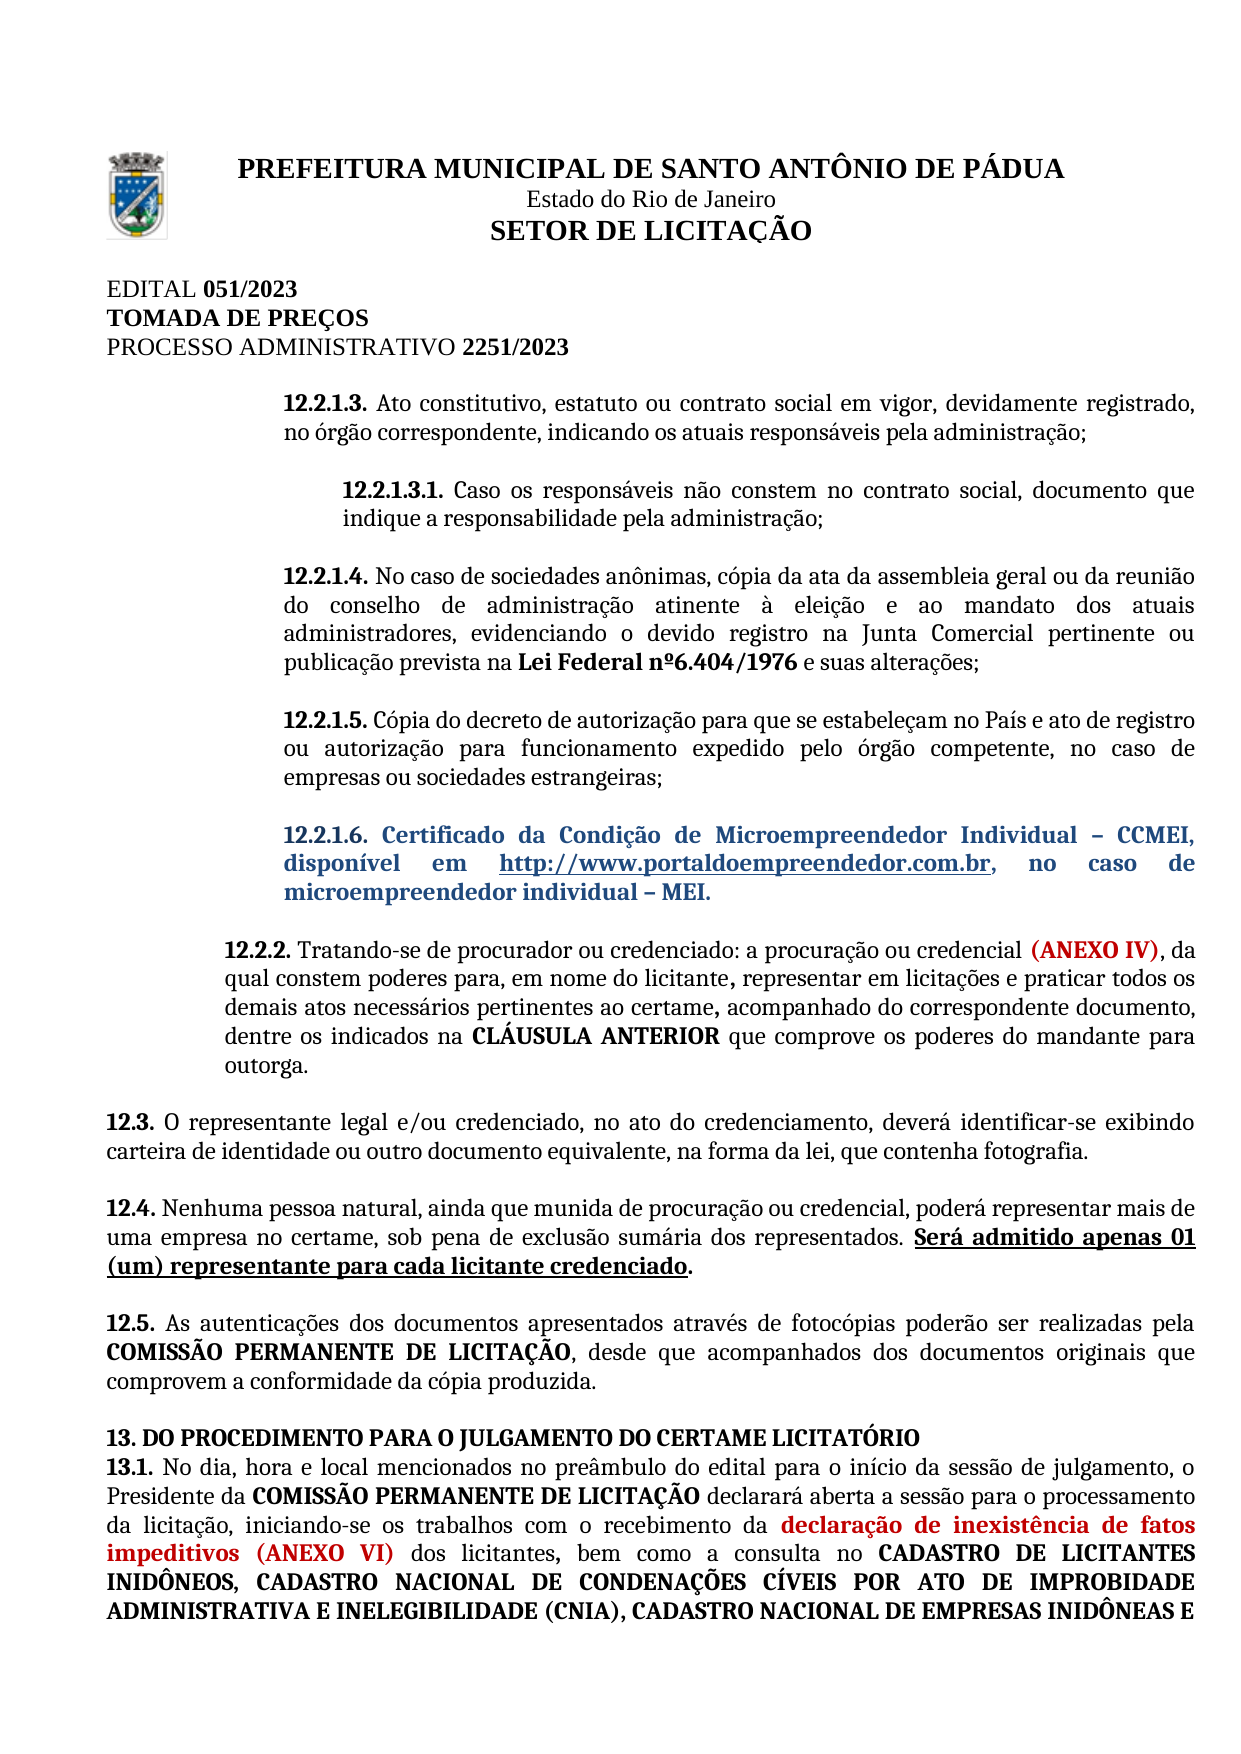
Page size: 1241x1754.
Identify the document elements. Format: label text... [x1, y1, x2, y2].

text 12.3. O representante legal e/ou credenciado, no ato do credenciamento, deverá identificar-se exibindo carteira de identidade ou outro documento equivalente, na forma da lei, que contenha fotografia. [106, 1108, 1196, 1166]
text 12.2.1.6. Certificado da Condição de Microempreendedor Individual – CCMEI, disponível em http://www.portaldoempreendedor.com.br, no caso de microempreendedor individual – MEI. [283, 821, 1196, 907]
text 12.2.1.4. No caso de sociedades anônimas, cópia da ata da assembleia geral ou da reunião do conselho de administração atinente à eleição e ao mandato dos atuais administradores, evidenciando o devido registro na Junta Comercial pertinente ou publicação prevista na Lei Federal nº6.404/1976 e suas alterações; [283, 562, 1196, 677]
text 12.5. As autenticações dos documentos apresentados através de fotocópias poderão ser realizadas pela COMISSÃO PERMANENTE DE LICITAÇÃO, desde que acompanhados dos documentos originais que comprovem a conformidade da cópia produzida. [106, 1309, 1196, 1396]
text 12.2.2. Tratando-se de procurador ou credenciado: a procuração ou credencial (ANEXO IV), da qual constem poderes para, em nome do licitante, representar em licitações e praticar todos os demais atos necessários pertinentes ao certame, acompanhado do correspondente documento, dentre os indicados na CLÁUSULA ANTERIOR que comprove os poderes do mandante para outorga. [224, 936, 1196, 1079]
text 13. DO PROCEDIMENTO PARA O JULGAMENTO DO CERTAME LICITATÓRIO [106, 1424, 1196, 1453]
text 12.2.1.5. Cópia do decreto de autorização para que se estabeleçam no País e ato de registro ou autorização para funcionamento expedido pelo órgão competente, no caso de empresas ou sociedades estrangeiras; [283, 706, 1196, 792]
text 12.2.1.3.1. Caso os responsáveis não constem no contrato social, documento que indique a responsabilidade pela administração; [343, 476, 1196, 533]
picture [106, 151, 169, 241]
text 12.2.1.3. Ato constitutivo, estatuto ou contrato social em vigor, devidamente registrado, no órgão correspondente, indicando os atuais responsáveis pela administração; [283, 389, 1196, 447]
text 12.4. Nenhuma pessoa natural, ainda que munida de procuração ou credencial, poderá representar mais de uma empresa no certame, sob pena de exclusão sumária dos representados. Será admitido apenas 01 (um) representante para cada licitante credenciado. [106, 1194, 1196, 1281]
